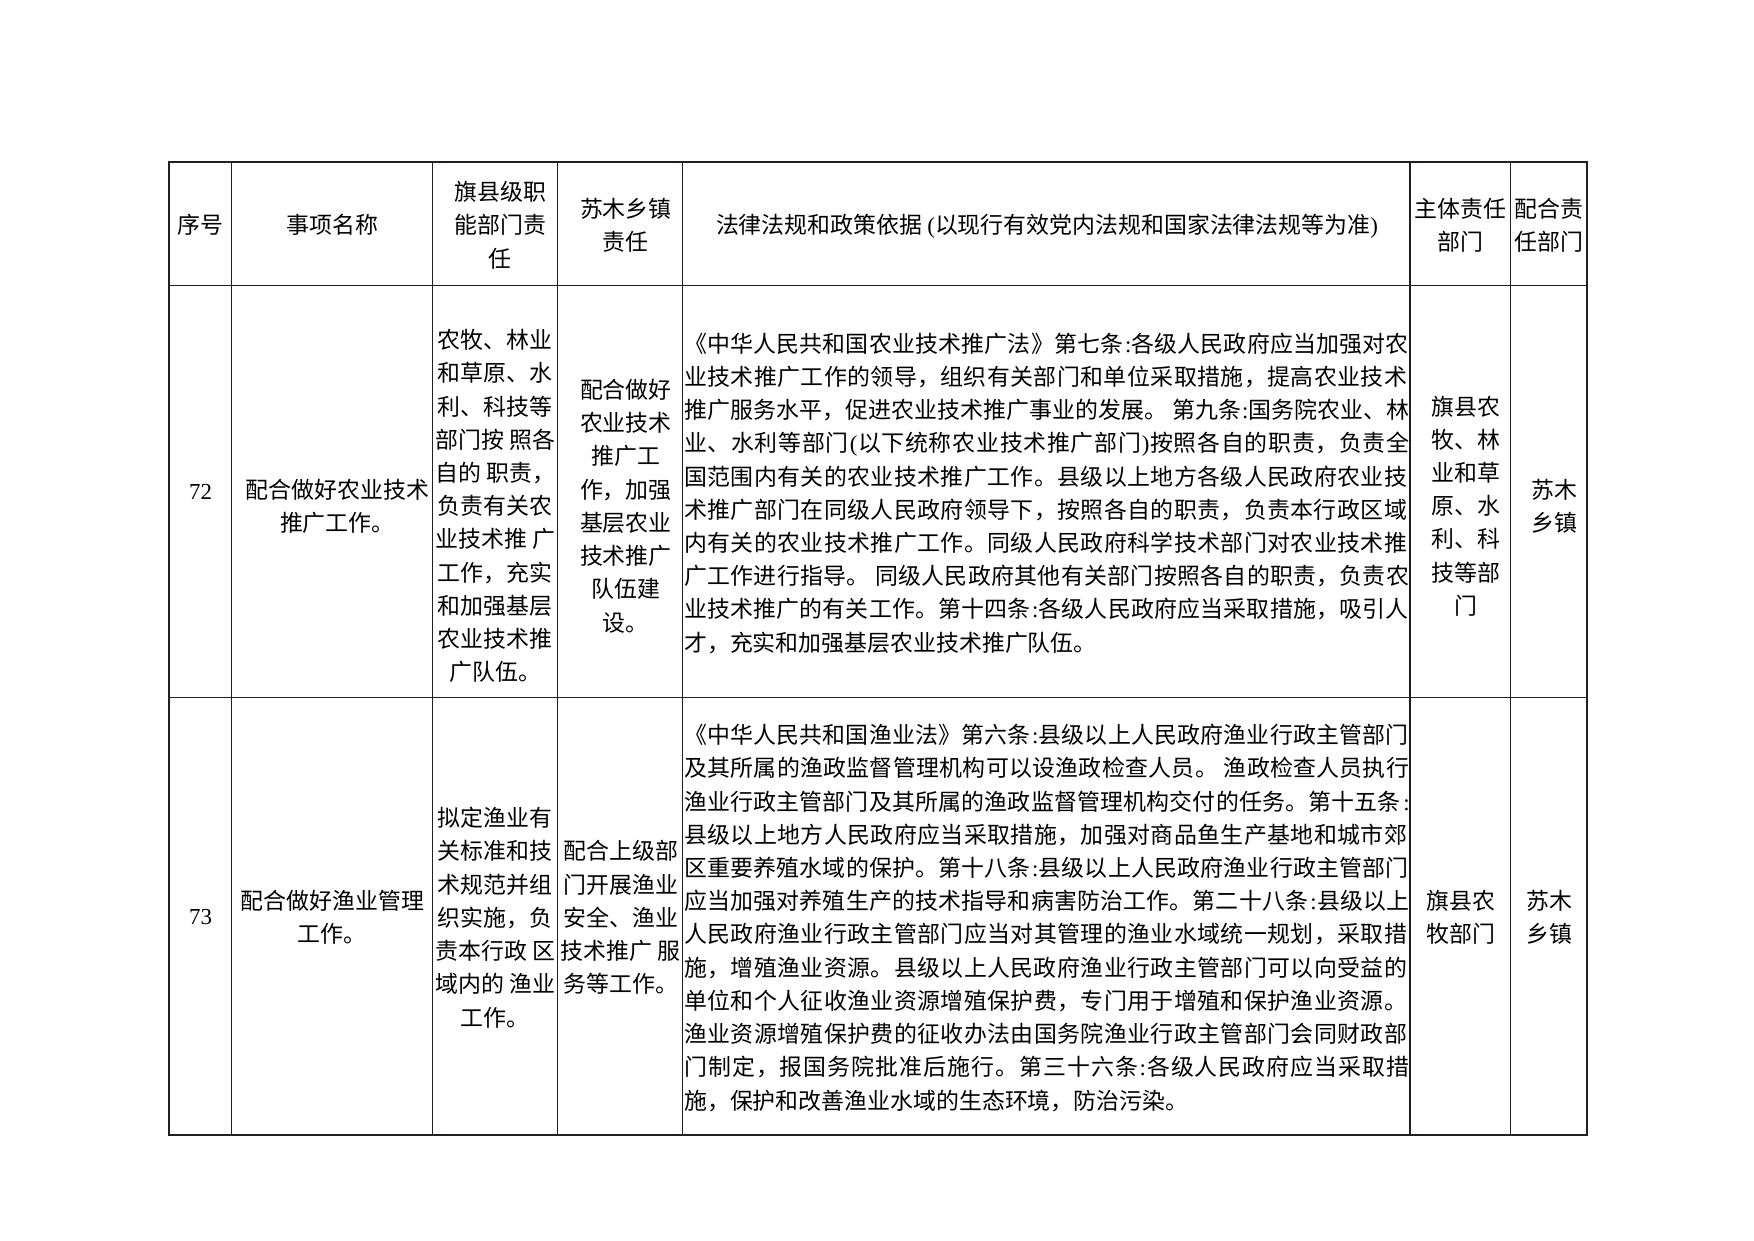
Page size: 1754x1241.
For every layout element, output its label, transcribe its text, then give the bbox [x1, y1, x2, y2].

table_cell 配合做好渔业管理工作。 [232, 698, 432, 1134]
table_header 旗县级职能部门责任 [433, 163, 557, 285]
table_header 配合责任部门 [1511, 163, 1586, 285]
table_cell 配合上级部门开展渔业安全、渔业 技术推广 服务等工作。 [558, 698, 682, 1134]
table_cell 73 [170, 698, 231, 1134]
table_header 主体责任部门 [1411, 163, 1510, 285]
table_cell 72 [170, 286, 231, 697]
table_cell 苏木乡镇 [1511, 286, 1586, 697]
table_cell 配合做好农业技术推广工作。 [232, 286, 432, 697]
table_header 法律法规和政策依据 (以现行有效党内法规和国家法律法规等为准) [683, 163, 1409, 285]
table_cell 《中华人民共和国农业技术推广法》第七条:各级人民政府应当加强对农业技术推广工作的领导，组织有关部门和单位采取措施，提高农业技术推广服务水平，促进农业技术推广事业的发展。 第九条:国务院农业、林业、水利等部门(以下统称农业技术推广部门)按照各自的职责，负责全国范围内有关的农业技术推广工作。县级以上地方各级人民政府农业技术推广部门在同级人民政府领导下，按照各自的职责，负责本行政区域内有关的农业技术推广工作。同级人民政府科学技术部门对农业技术推广工作进行指导。 同级人民政府其他有关部门按照各自的职责，负责农业技术推广的有关工作。第十四条:各级人民政府应当采取措施，吸引人才，充实和加强基层农业技术推广队伍。 [683, 286, 1409, 697]
table_cell 配合做好农业技术推广工作，加强 基层农业 技术推广 队伍建设。 [558, 286, 682, 697]
table_cell 《中华人民共和国渔业法》第六条:县级以上人民政府渔业行政主管部门及其所属的渔政监督管理机构可以设渔政检查人员。 渔政检查人员执行渔业行政主管部门及其所属的渔政监督管理机构交付的任务。第十五条:县级以上地方人民政府应当采取措施，加强对商品鱼生产基地和城市郊区重要养殖水域的保护。第十八条:县级以上人民政府渔业行政主管部门应当加强对养殖生产的技术指导和病害防治工作。第二十八条:县级以上人民政府渔业行政主管部门应当对其管理的渔业水域统一规划，采取措施，增殖渔业资源。县级以上人民政府渔业行政主管部门可以向受益的单位和个人征收渔业资源增殖保护费，专门用于增殖和保护渔业资源。渔业资源增殖保护费的征收办法由国务院渔业行政主管部门会同财政部门制定，报国务院批准后施行。第三十六条:各级人民政府应当采取措施，保护和改善渔业水域的生态环境，防治污染。 [683, 698, 1409, 1134]
table_header 苏木乡镇责任 [558, 163, 682, 285]
table_cell 旗县农牧、林 业和草原、水利、科技等部门 [1411, 286, 1510, 697]
table_cell 拟定渔业有关标准和技术规范并组织实施，负责本行政 区域内的 渔业工作。 [433, 698, 557, 1134]
table_cell 苏木 乡镇 [1511, 698, 1586, 1134]
table_header 序号 [170, 163, 231, 285]
table_header 事项名称 [232, 163, 432, 285]
table_cell 旗县农 牧部门 [1411, 698, 1510, 1134]
table_cell 农牧、林业和草原、水利、科技等部门按 照各自的 职责，负责有关农 业技术推 广工作，充实和加强基层农业技术推广队伍。 [433, 286, 557, 697]
